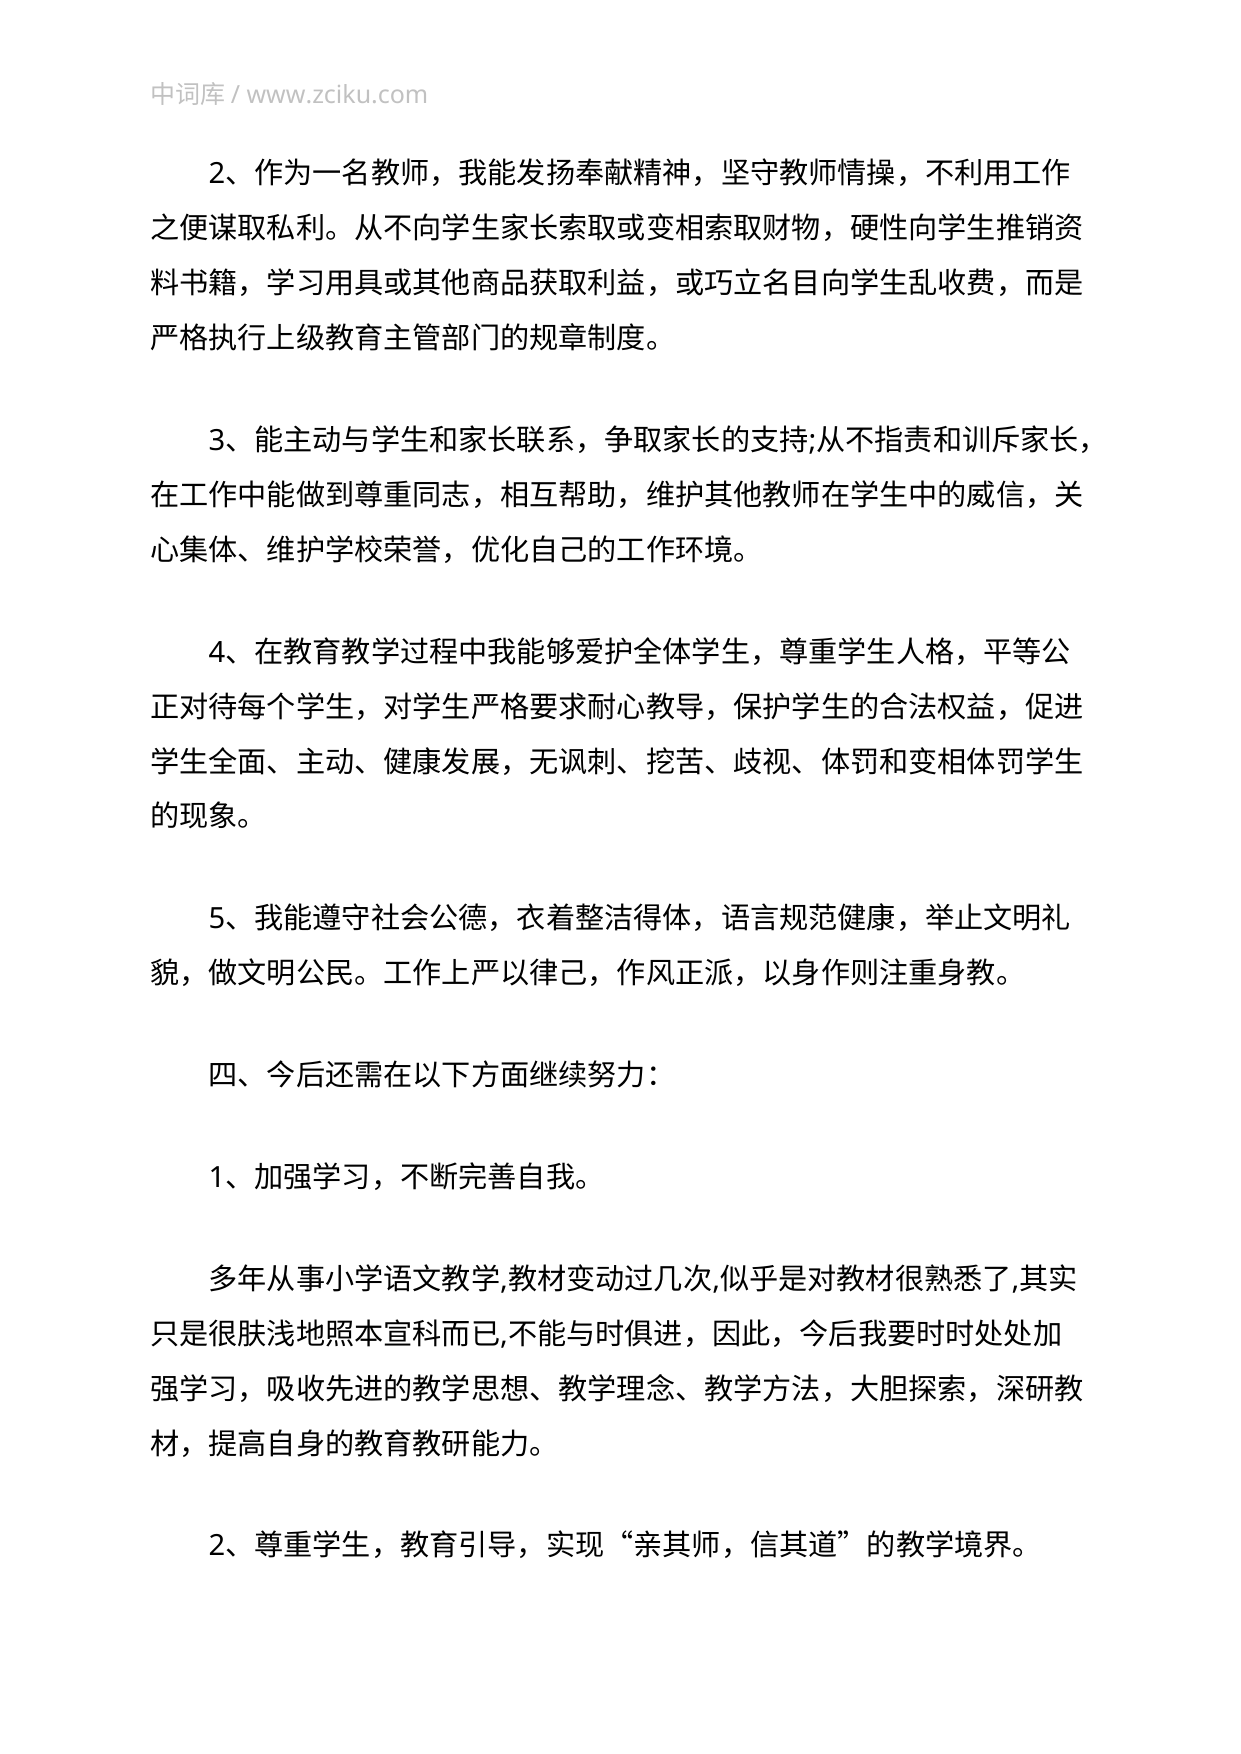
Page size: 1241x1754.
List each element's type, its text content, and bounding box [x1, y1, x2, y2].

text 3、能主动与学生和家长联系，争取家长的支持;从不指责和训斥家长，在工作中能做到尊重同志，相互帮助，维护其他教师在学生中的威信，关心集体、维护学校荣誉，优化自己的工作环境。 [150, 417, 1090, 569]
text 四、今后还需在以下方面继续努力： [150, 1052, 1090, 1094]
text 2、尊重学生，教育引导，实现“亲其师，信其道”的教学境界。 [150, 1522, 1090, 1564]
text 5、我能遵守社会公德，衣着整洁得体，语言规范健康，举止文明礼貌，做文明公民。工作上严以律己，作风正派，以身作则注重身教。 [150, 895, 1090, 992]
text 多年从事小学语文教学,教材变动过几次,似乎是对教材很熟悉了,其实只是很肤浅地照本宣科而已,不能与时俱进，因此，今后我要时时处处加强学习，吸收先进的教学思想、教学理念、教学方法，大胆探索，深研教材，提高自身的教育教研能力。 [150, 1255, 1090, 1462]
text 2、作为一名教师，我能发扬奉献精神，坚守教师情操，不利用工作之便谋取私利。从不向学生家长索取或变相索取财物，硬性向学生推销资料书籍，学习用具或其他商品获取利益，或巧立名目向学生乱收费，而是严格执行上级教育主管部门的规章制度。 [150, 150, 1090, 357]
text 4、在教育教学过程中我能够爱护全体学生，尊重学生人格，平等公正对待每个学生，对学生严格要求耐心教导，保护学生的合法权益，促进学生全面、主动、健康发展，无讽刺、挖苦、歧视、体罚和变相体罚学生的现象。 [150, 628, 1090, 835]
text 1、加强学习，不断完善自我。 [150, 1153, 1090, 1196]
